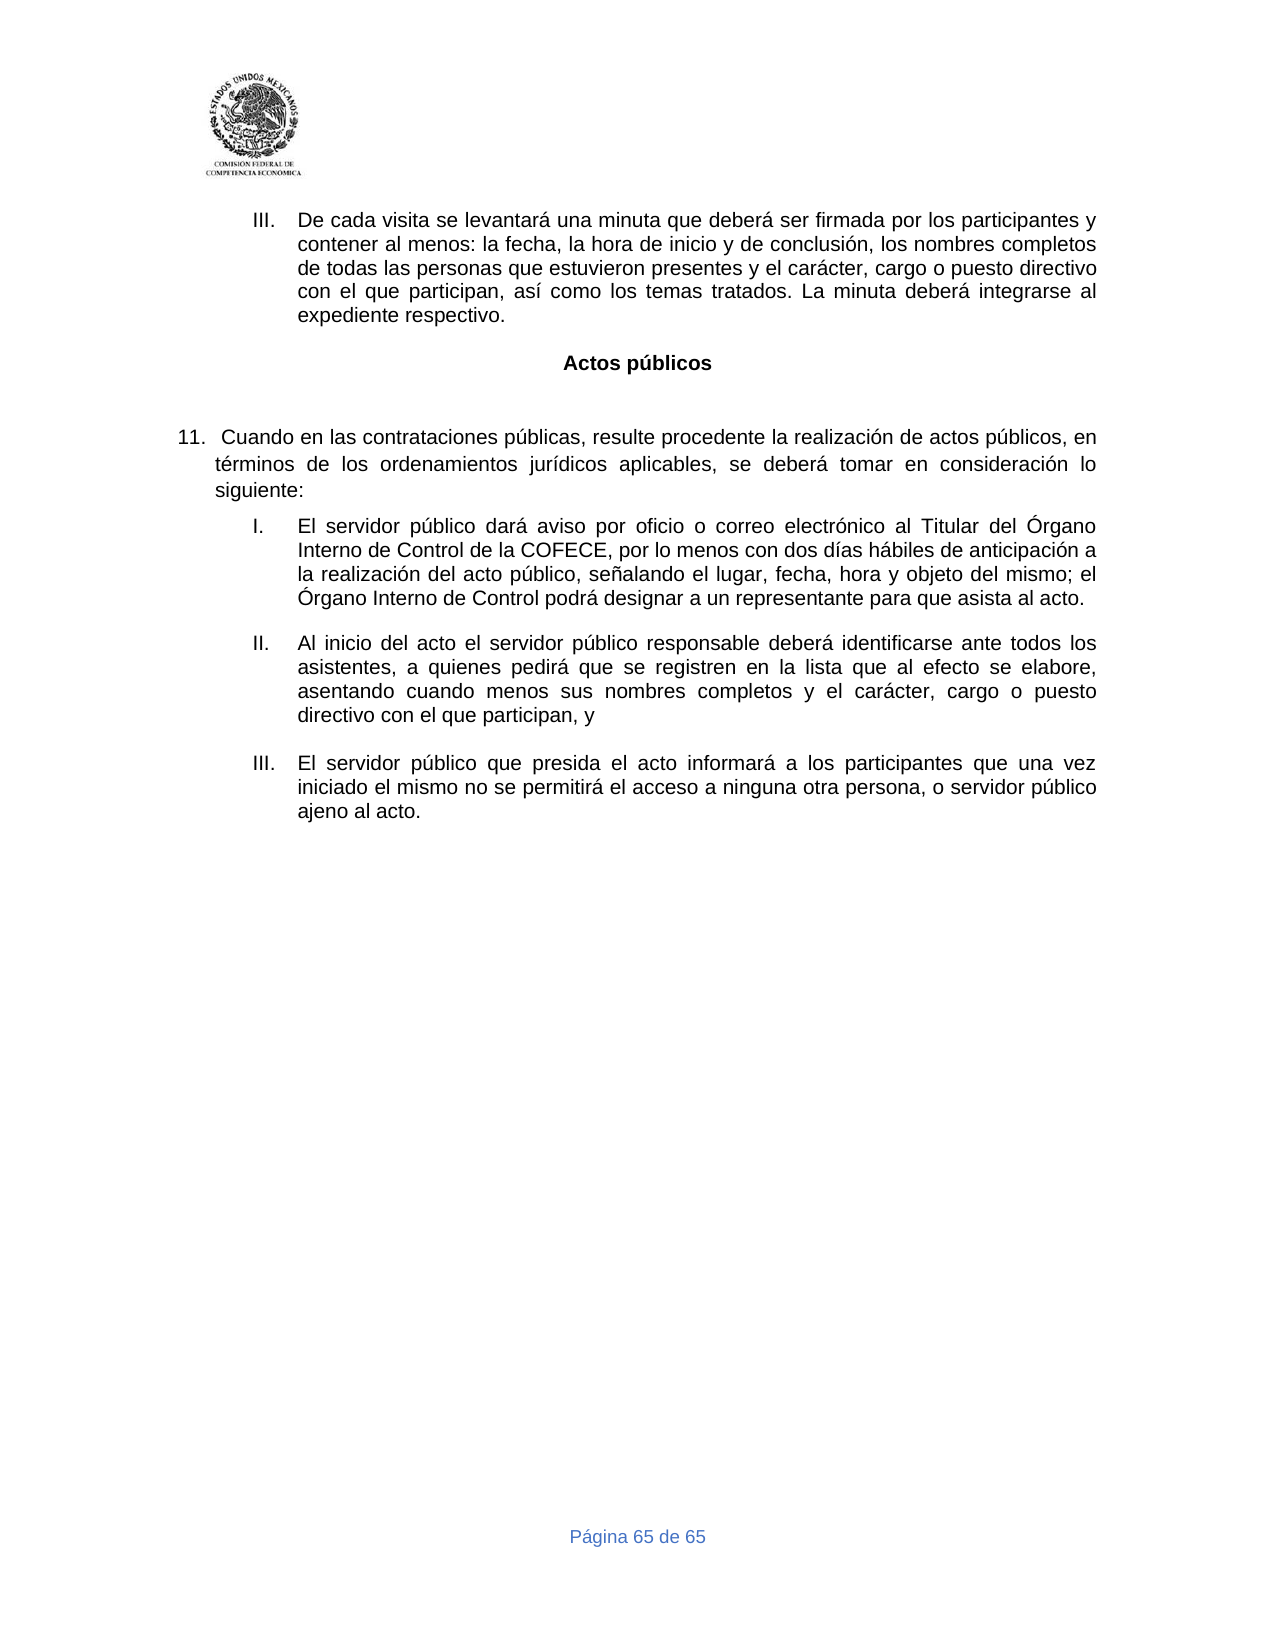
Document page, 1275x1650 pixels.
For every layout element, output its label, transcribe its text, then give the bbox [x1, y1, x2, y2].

text III. De cada visita se levantará una minuta que deberá ser firmada por los participantes y contener al menos: la fecha, la hora de inicio y de conclusión, los nombres completos de todas las personas que estuvieron presentes y el carácter, cargo o puesto directivo con el que participan, así como los temas tratados. La minuta deberá integrarse al expediente respectivo. [252, 207, 1098, 327]
text III. El servidor público que presida el acto informará a los participantes que una vez iniciado el mismo no se permitirá el acceso a ninguna otra persona, o servidor público ajeno al acto. [252, 751, 1098, 823]
picture [188, 73, 322, 179]
text Actos públicos [177, 351, 1098, 375]
text II. Al inicio del acto el servidor público responsable deberá identificarse ante todos los asistentes, a quienes pedirá que se registren en la lista que al efecto se elabore, asentando cuando menos sus nombres completos y el carácter, cargo o puesto directivo con el que participan, y [252, 631, 1098, 727]
text I. El servidor público dará aviso por oficio o correo electrónico al Titular del Órgano Interno de Control de la COFECE, por lo menos con dos días hábiles de anticipación a la realización del acto público, señalando el lugar, fecha, hora y objeto del mismo; el Órgano Interno de Control podrá designar a un representante para que asista al acto. [252, 513, 1098, 609]
list Cuando en las contrataciones públicas, resulte procedente la realización de actos públicos, en términos de los ordenamientos jurídicos aplicables, se deberá tomar en consideración lo siguiente: [177, 423, 1098, 503]
